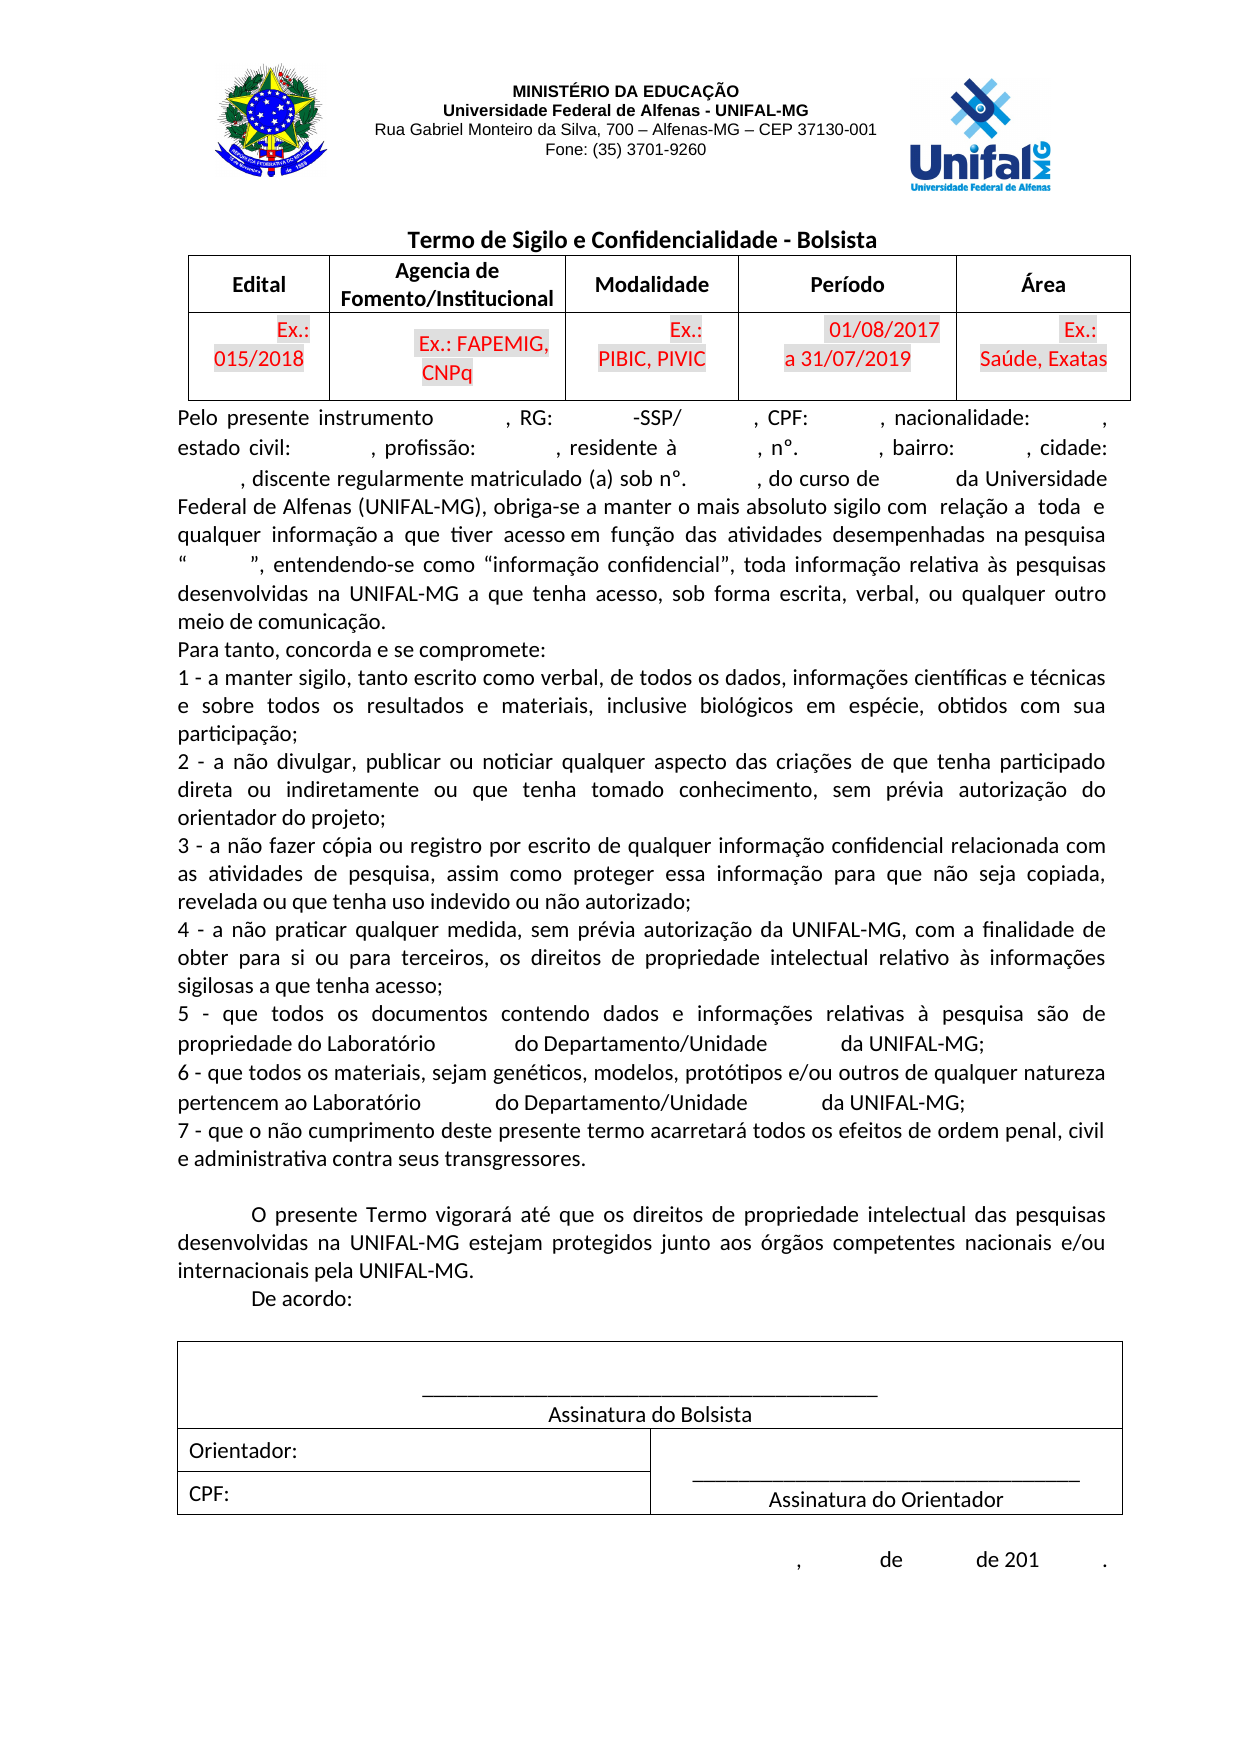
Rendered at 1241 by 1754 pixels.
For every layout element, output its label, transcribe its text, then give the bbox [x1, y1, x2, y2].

text O presente Termo vigorará até que os direitos de propriedade intelectual das pesquisas desenvolvidas na UNIFAL-MG estejam protegidos junto aos órgãos competentes nacionais e/ou internacionais pela UNIFAL-MG. [177, 1201, 1107, 1284]
text 4 - a não praticar qualquer medida, sem prévia autorização da UNIFAL-MG, com a finalidade de obter para si ou para terceiros, os direitos de propriedade intelectual relativo às informações sigilosas a que tenha acesso; [177, 915, 1107, 999]
text 6 - que todos os materiais, sejam genéticos, modelos, protótipos e/ou outros de qualquer natureza pertencem ao Laboratório do Departamento/Unidade da UNIFAL-MG; [177, 1058, 1107, 1116]
table_header Edital [189, 256, 329, 312]
text De acordo: [177, 1284, 1107, 1313]
table_header Modalidade [566, 256, 738, 312]
table_cell Ex.: 015/2018 [189, 313, 329, 400]
table_cell CPF: [178, 1472, 650, 1514]
text Pelo presente instrumento , RG: -SSP/ , CPF: , nacionalidade: , estado civil: , profissão: , residente à , nº. , bairro: , cidade: , discente regularmente matriculado (a) sob nº. , do curso de da Universidade Federal de Alfenas (UNIFAL-MG), obriga-se a manter o mais absoluto sigilo com relação a toda e qualquer informação a que tiver acesso em função das atividades desempenhadas na pesquisa “ ”, entendendo-se como “informação confidencial”, toda informação relativa às pesquisas desenvolvidas na UNIFAL-MG a que tenha acesso, sob forma escrita, verbal, ou qualquer outro meio de comunicação. [177, 401, 1107, 635]
table_header Agencia de Fomento/Institucional [330, 256, 565, 312]
picture [910, 78, 1051, 191]
table_cell Orientador: [178, 1429, 650, 1471]
text 7 - que o não cumprimento deste presente termo acarretará todos os efeitos de ordem penal, civil e administrativa contra seus transgressores. [177, 1116, 1107, 1172]
table_cell Ex.: FAPEMIG, CNPq [330, 313, 565, 400]
text 1 - a manter sigilo, tanto escrito como verbal, de todos os dados, informações científicas e técnicas e sobre todos os resultados e materiais, inclusive biológicos em espécie, obtidos com sua participação; [177, 663, 1107, 747]
text 5 - que todos os documentos contendo dados e informações relativas à pesquisa são de propriedade do Laboratório do Departamento/Unidade da UNIFAL-MG; [177, 999, 1107, 1058]
table_header Área [957, 256, 1130, 312]
table_cell Ex.: Saúde, Exatas [957, 313, 1130, 400]
table_cell __________________________________ Assinatura do Orientador [651, 1429, 1122, 1514]
table_header Período [739, 256, 956, 312]
text 3 - a não fazer cópia ou registro por escrito de qualquer informação confidencial relacionada com as atividades de pesquisa, assim como proteger essa informação para que não seja copiada, revelada ou que tenha uso indevido ou não autorizado; [177, 831, 1107, 915]
text , de de 201 . [177, 1543, 1107, 1573]
table_cell Ex.: PIBIC, PIVIC [566, 313, 738, 400]
text Para tanto, concorda e se compromete: [177, 635, 1107, 663]
text Termo de Sigilo e Confidencialidade - Bolsista [177, 225, 1107, 255]
text 2 - a não divulgar, publicar ou noticiar qualquer aspecto das criações de que tenha participado direta ou indiretamente ou que tenha tomado conhecimento, sem prévia autorização do orientador do projeto; [177, 747, 1107, 831]
table_header ________________________________________ Assinatura do Bolsista [178, 1342, 1122, 1428]
picture [214, 63, 328, 177]
table_cell 01/08/2017 a 31/07/2019 [739, 313, 956, 400]
